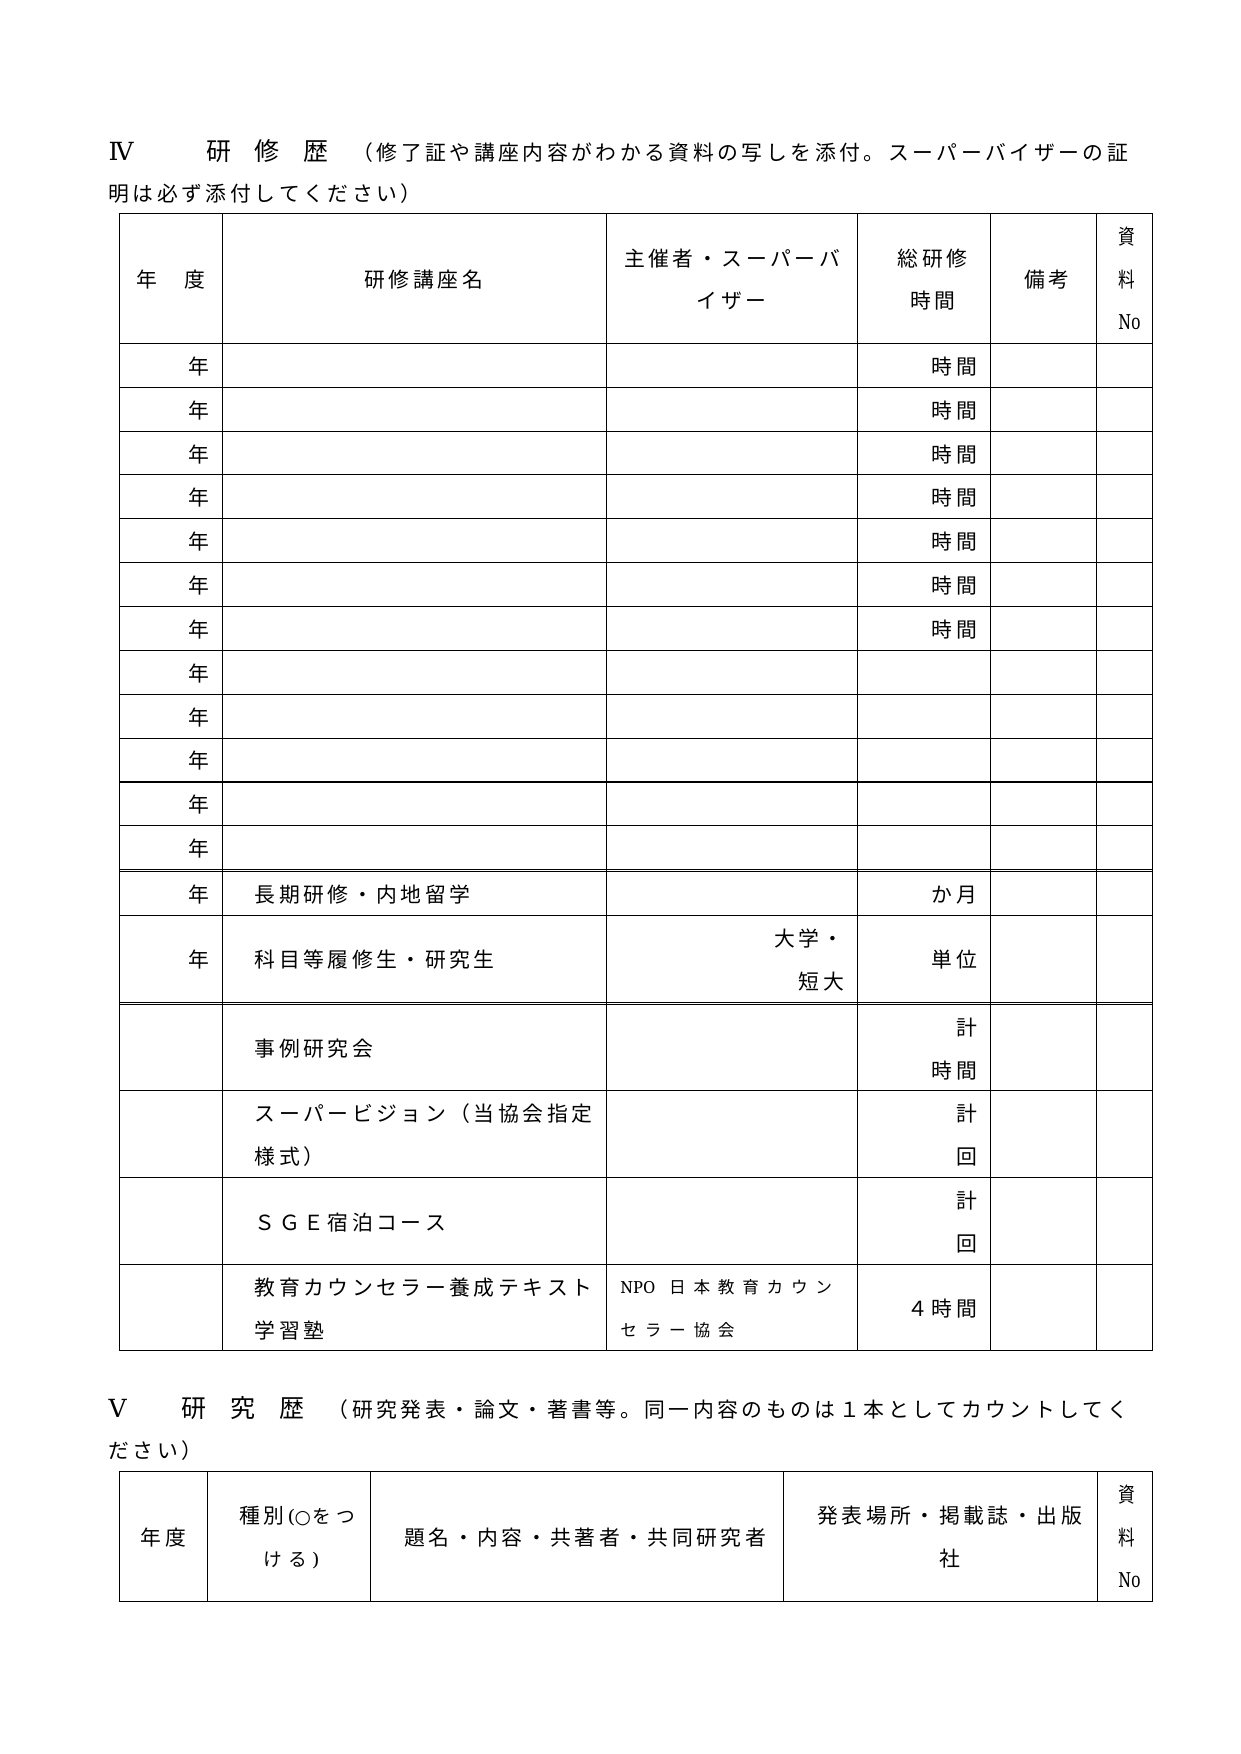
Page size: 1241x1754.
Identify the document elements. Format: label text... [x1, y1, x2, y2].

table_cell 時間 [858, 563, 990, 606]
table_cell [1097, 826, 1152, 869]
table_cell [607, 1178, 857, 1264]
table_cell [607, 388, 857, 431]
table_cell [1097, 607, 1152, 650]
table_cell [223, 432, 606, 474]
table_cell [991, 695, 1096, 737]
text Ⅴ 研究歴（研究発表・論文・著書等。同一内容のものは１本としてカウントしてください） [108, 1386, 1132, 1471]
table_cell [223, 695, 606, 737]
table_cell [607, 432, 857, 474]
table_cell [223, 563, 606, 606]
table_cell [120, 1091, 222, 1177]
table_cell [1097, 475, 1152, 518]
table_cell [991, 563, 1096, 606]
table_cell [607, 826, 857, 869]
table_cell 年 [120, 739, 222, 781]
table_cell 時間 [858, 388, 990, 431]
table_header 資料No [1097, 214, 1152, 343]
table_cell [991, 826, 1096, 869]
table_header 題名・内容・共著者・共同研究者 [371, 1472, 783, 1601]
table_cell [991, 1178, 1096, 1264]
table_cell 時間 [858, 607, 990, 650]
table_cell ＳＧＥ宿泊コース [223, 1178, 606, 1264]
table_cell [991, 432, 1096, 474]
table_cell [607, 1005, 857, 1090]
table_cell 時間 [858, 475, 990, 518]
table_cell [1097, 695, 1152, 737]
table_cell 年 [120, 826, 222, 869]
table_cell [607, 475, 857, 518]
table_cell [607, 607, 857, 650]
table_header 主催者・スーパーバイザー [607, 214, 857, 343]
table_cell 年 [120, 519, 222, 562]
table_cell [223, 388, 606, 431]
table_cell [991, 607, 1096, 650]
table_cell [1097, 432, 1152, 474]
table_cell [223, 344, 606, 387]
table_cell [1097, 344, 1152, 387]
table_cell 教育カウンセラー養成テキスト学習塾 [223, 1265, 606, 1350]
table_cell [858, 783, 990, 825]
table_cell 大学・短大 [607, 916, 857, 1002]
table_cell [607, 695, 857, 737]
table_cell [858, 739, 990, 781]
table_cell 時間 [858, 519, 990, 562]
text Ⅳ 研修歴（修了証や講座内容がわかる資料の写しを添付。スーパーバイザーの証明は必ず添付してください） [108, 128, 1132, 213]
table_header 総研修時間 [858, 214, 990, 343]
table_cell 年 [120, 872, 222, 915]
table_cell [991, 739, 1096, 781]
table_cell [1097, 783, 1152, 825]
table_cell 計 時間 [858, 1005, 990, 1090]
table_cell NPO日本教育カウンセラー協会 [607, 1265, 857, 1350]
table_cell [1097, 1005, 1152, 1090]
table_header 研修講座名 [223, 214, 606, 343]
table_cell 年 [120, 344, 222, 387]
table_cell [991, 872, 1096, 915]
table_cell [120, 1265, 222, 1350]
table_header 年 度 [120, 214, 222, 343]
table_cell 年 [120, 916, 222, 1002]
table_cell [223, 607, 606, 650]
table_cell [1097, 1178, 1152, 1264]
table_cell [607, 739, 857, 781]
table_cell 事例研究会 [223, 1005, 606, 1090]
table_cell 計 回 [858, 1091, 990, 1177]
table_cell [858, 826, 990, 869]
table_cell [991, 651, 1096, 694]
table_cell [991, 1005, 1096, 1090]
table_cell [223, 519, 606, 562]
table_cell [991, 916, 1096, 1002]
table_cell 長期研修・内地留学 [223, 872, 606, 915]
table_cell [223, 739, 606, 781]
table_header 年度 [120, 1472, 207, 1601]
table_cell [607, 872, 857, 915]
table_cell [1097, 916, 1152, 1002]
table_cell [991, 344, 1096, 387]
table_cell [1097, 739, 1152, 781]
table_cell 年 [120, 563, 222, 606]
table_cell [1097, 872, 1152, 915]
table_cell 単位 [858, 916, 990, 1002]
table_cell 時間 [858, 344, 990, 387]
table_cell か月 [858, 872, 990, 915]
table_cell [607, 344, 857, 387]
table_cell 年 [120, 475, 222, 518]
table_cell [223, 826, 606, 869]
table_cell [991, 1091, 1096, 1177]
table_cell 計 回 [858, 1178, 990, 1264]
table_cell 時間 [858, 432, 990, 474]
table_cell [223, 651, 606, 694]
table_cell 年 [120, 783, 222, 825]
table_cell 年 [120, 388, 222, 431]
table_cell [607, 783, 857, 825]
table_cell [991, 1265, 1096, 1350]
table_cell スーパービジョン（当協会指定様式） [223, 1091, 606, 1177]
table_cell [991, 783, 1096, 825]
table_cell [1097, 651, 1152, 694]
table_cell [858, 695, 990, 737]
table_cell [607, 1091, 857, 1177]
table_cell 科目等履修生・研究生 [223, 916, 606, 1002]
table_cell 年 [120, 432, 222, 474]
table_cell [1097, 519, 1152, 562]
table_cell [1097, 1265, 1152, 1350]
table_cell [1097, 1091, 1152, 1177]
table_cell [607, 519, 857, 562]
table_cell [991, 388, 1096, 431]
table_cell [607, 563, 857, 606]
table_header 発表場所・掲載誌・出版社 [784, 1472, 1097, 1601]
table_cell [991, 475, 1096, 518]
table_cell ４時間 [858, 1265, 990, 1350]
table_cell [223, 783, 606, 825]
table_cell [120, 1178, 222, 1264]
table_header 種別(○をつける) [208, 1472, 370, 1601]
table_cell [1097, 388, 1152, 431]
table_header 備考 [991, 214, 1096, 343]
table_cell [120, 1005, 222, 1090]
table_header 資料No [1098, 1472, 1152, 1601]
table_cell [991, 519, 1096, 562]
table_cell [223, 475, 606, 518]
table_cell 年 [120, 695, 222, 737]
table_cell [858, 651, 990, 694]
table_cell [607, 651, 857, 694]
table_cell 年 [120, 651, 222, 694]
table_cell [1097, 563, 1152, 606]
table_cell 年 [120, 607, 222, 650]
